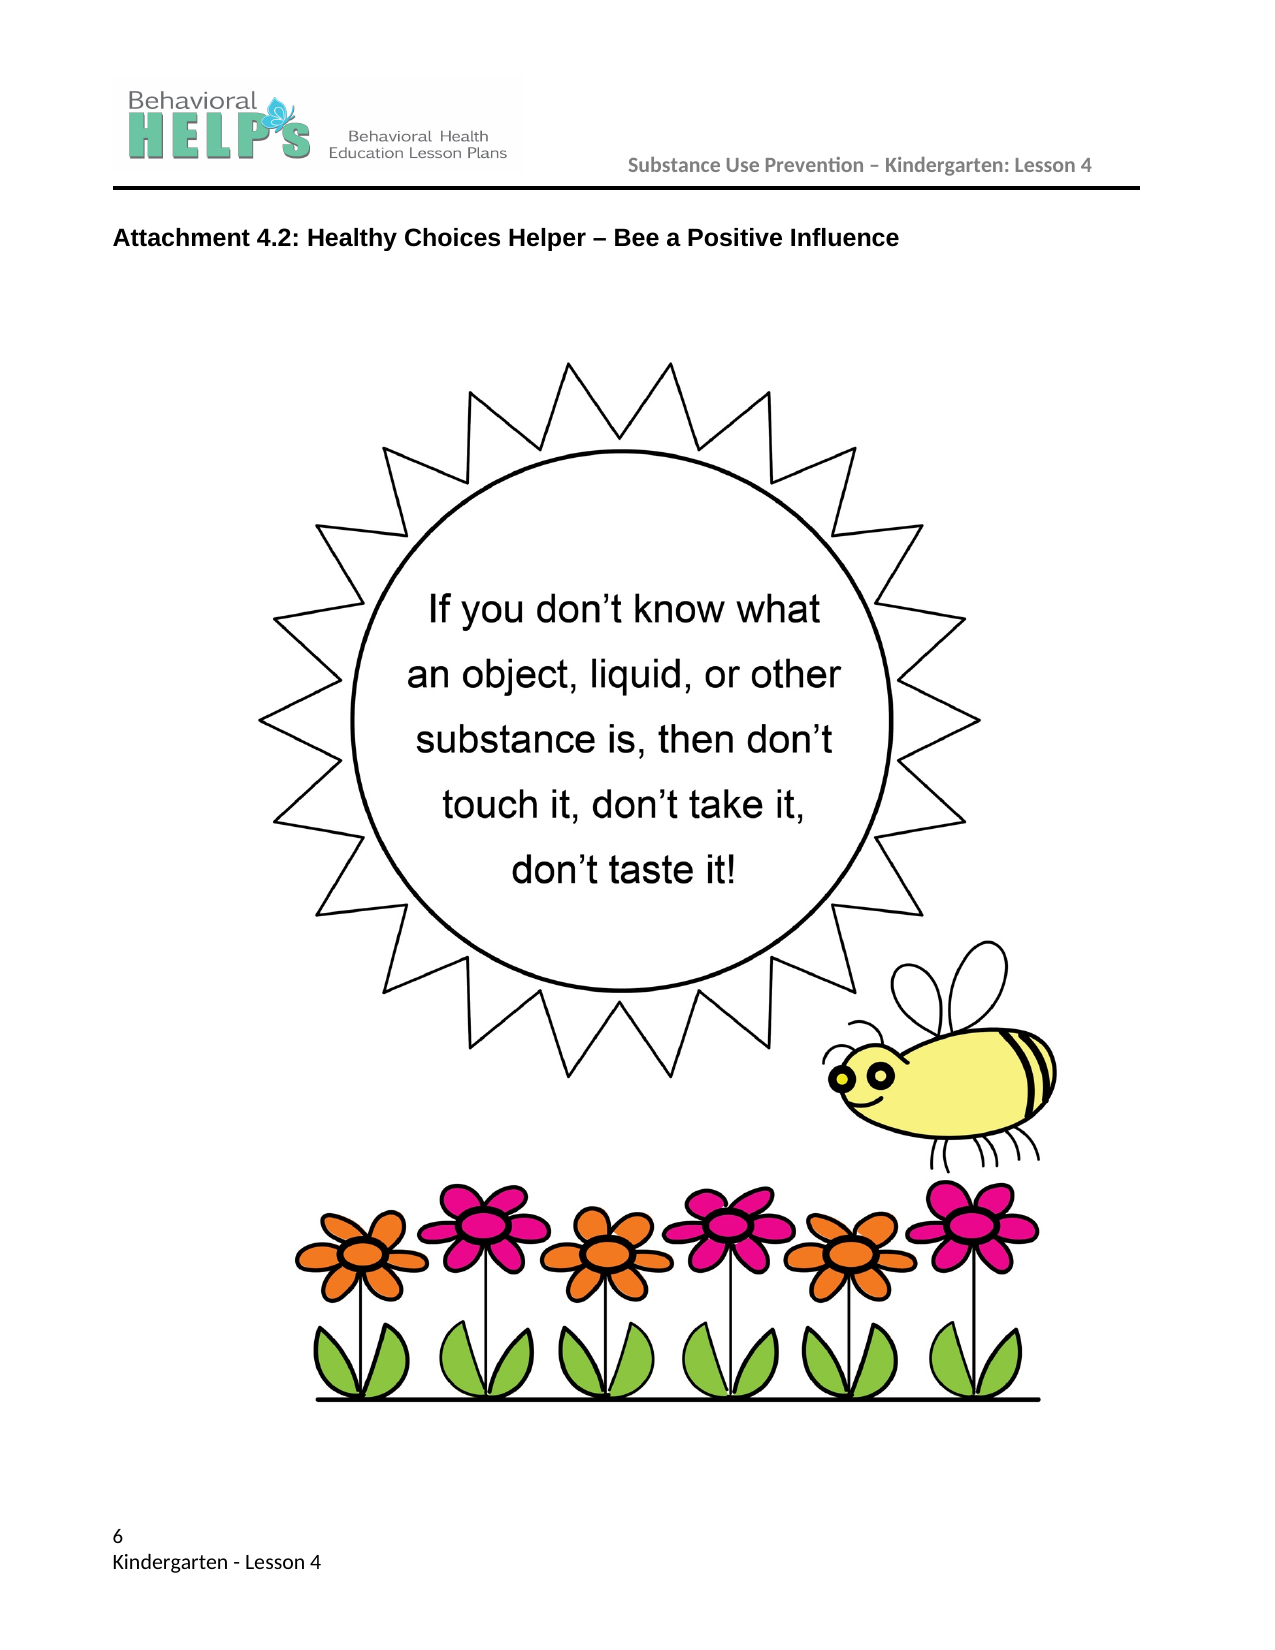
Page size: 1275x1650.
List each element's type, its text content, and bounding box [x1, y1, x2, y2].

text Attachment 4.2: Healthy Choices Helper – Bee a Positive Influence [112, 223, 1162, 252]
picture [152, 251, 1123, 1509]
picture [112, 75, 525, 173]
